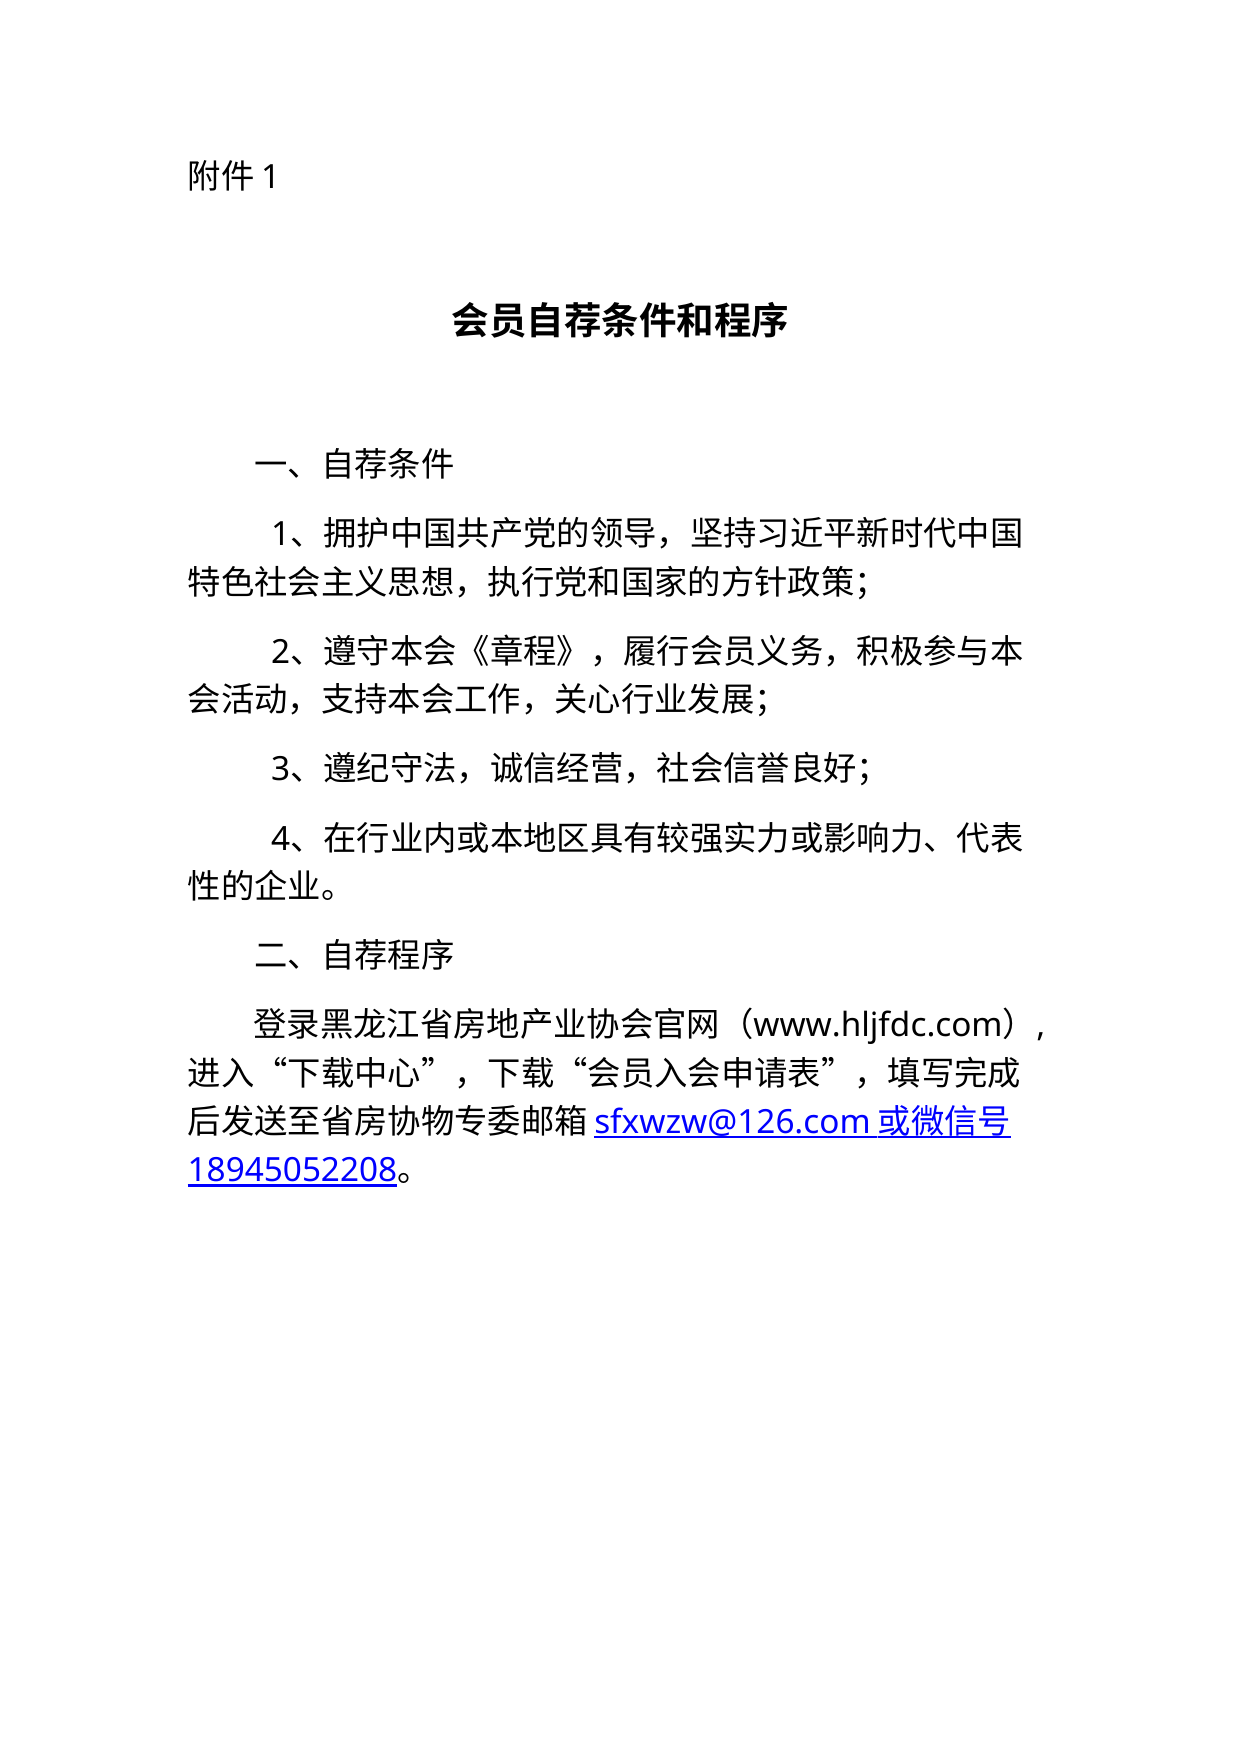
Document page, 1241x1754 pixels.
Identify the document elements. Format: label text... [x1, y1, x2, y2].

text 一、自荐条件 [187, 438, 1053, 486]
text 附件1 [187, 150, 1053, 198]
text 会员自荐条件和程序 [187, 291, 1053, 345]
text 4、在行业内或本地区具有较强实力或影响力、代表性的企业。 [187, 811, 1053, 908]
text 2、遵守本会《章程》，履行会员义务，积极参与本会活动，支持本会工作，关心行业发展； [187, 625, 1053, 721]
text 1、拥护中国共产党的领导，坚持习近平新时代中国特色社会主义思想，执行党和国家的方针政策； [187, 507, 1053, 604]
text 3、遵纪守法，诚信经营，社会信誉良好； [187, 742, 1053, 791]
text 登录黑龙江省房地产业协会官网（www.hljfdc.com）,进入“下载中心”，下载“会员入会申请表”，填写完成后发送至省房协物专委邮箱sfxwzw@126.com或微信号18945052208。 [187, 998, 1053, 1192]
text 二、自荐程序 [187, 929, 1053, 977]
